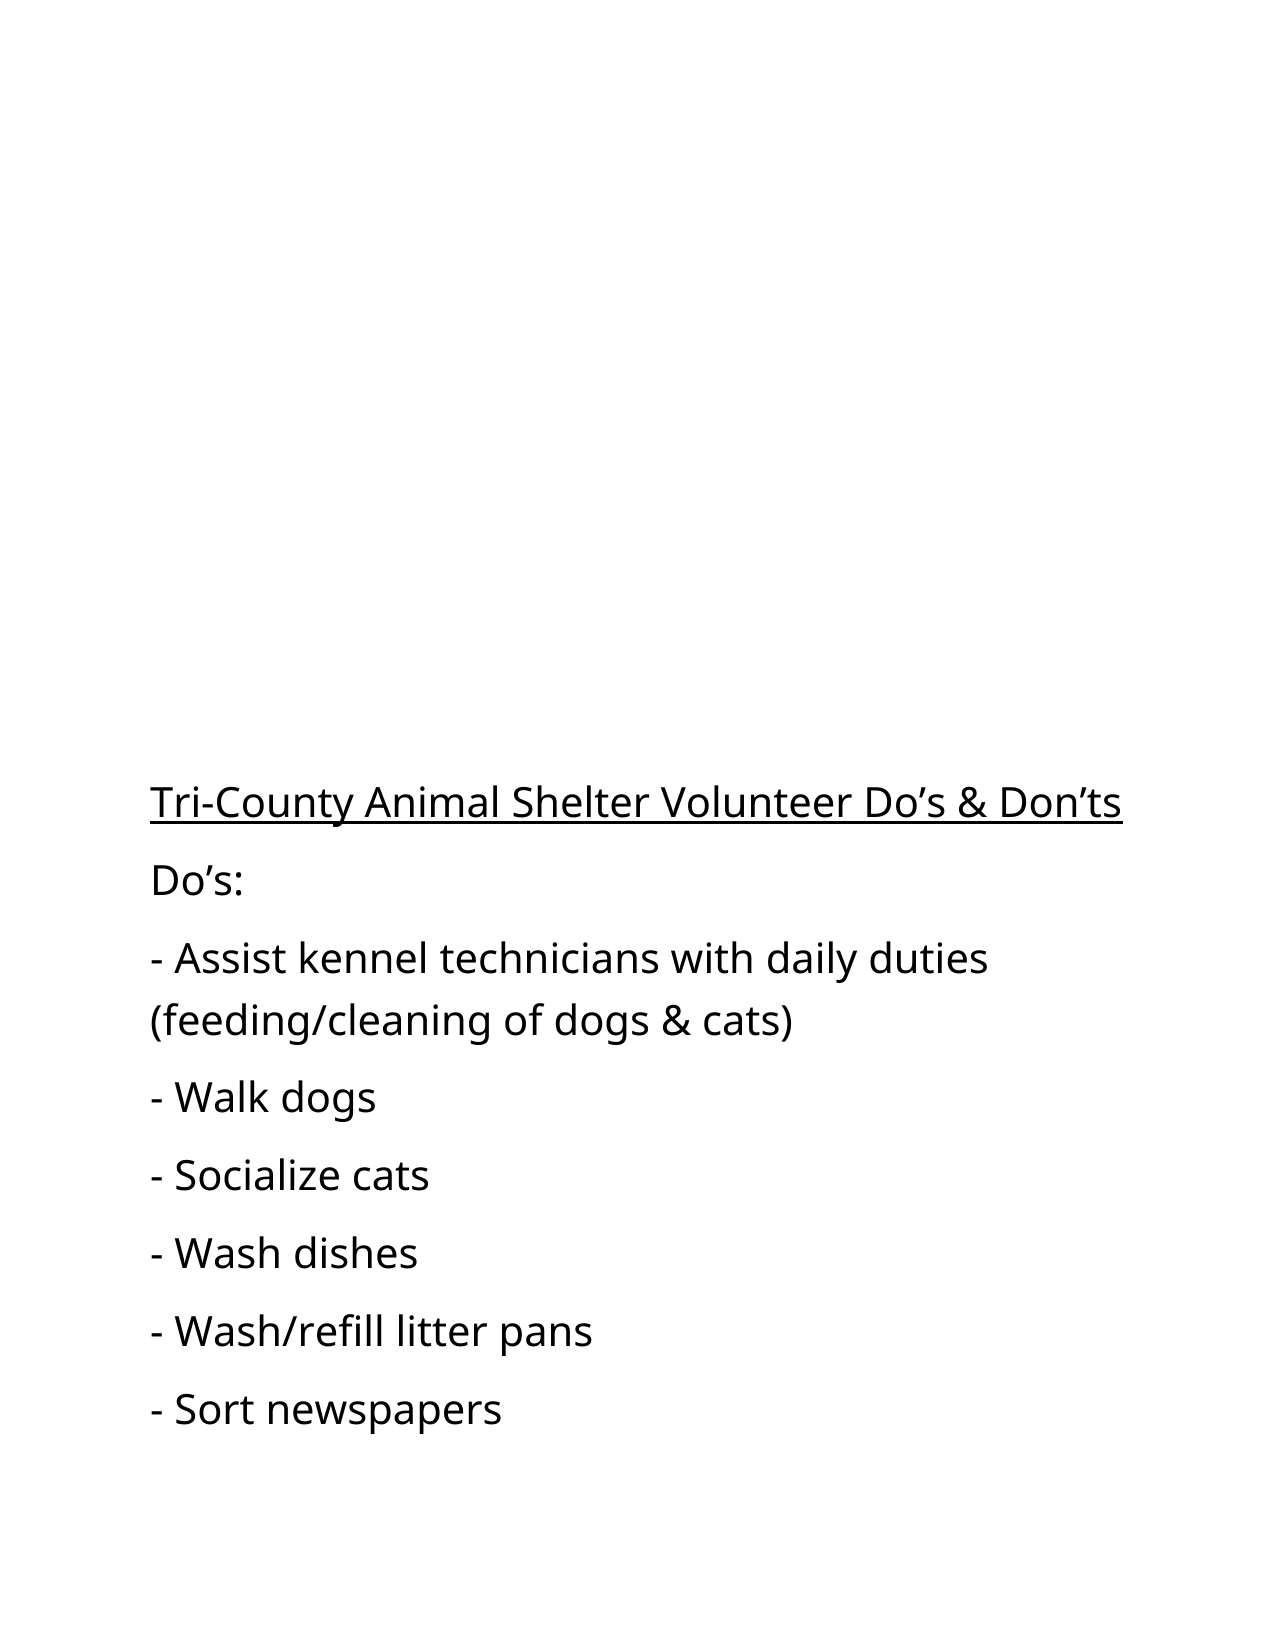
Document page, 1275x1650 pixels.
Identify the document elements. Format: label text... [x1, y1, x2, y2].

text - Assist kennel technicians with daily duties (feeding/cleaning of dogs & cats) [150, 929, 1125, 1047]
text - Sort newspapers [150, 1380, 1125, 1437]
text - Wash dishes [150, 1224, 1125, 1281]
text Tri-County Animal Shelter Volunteer Do’s & Don’ts [150, 773, 1125, 830]
text - Walk dogs [150, 1068, 1125, 1125]
text Do’s: [150, 851, 1125, 908]
text - Socialize cats [150, 1146, 1125, 1203]
text - Wash/refill litter pans [150, 1302, 1125, 1359]
